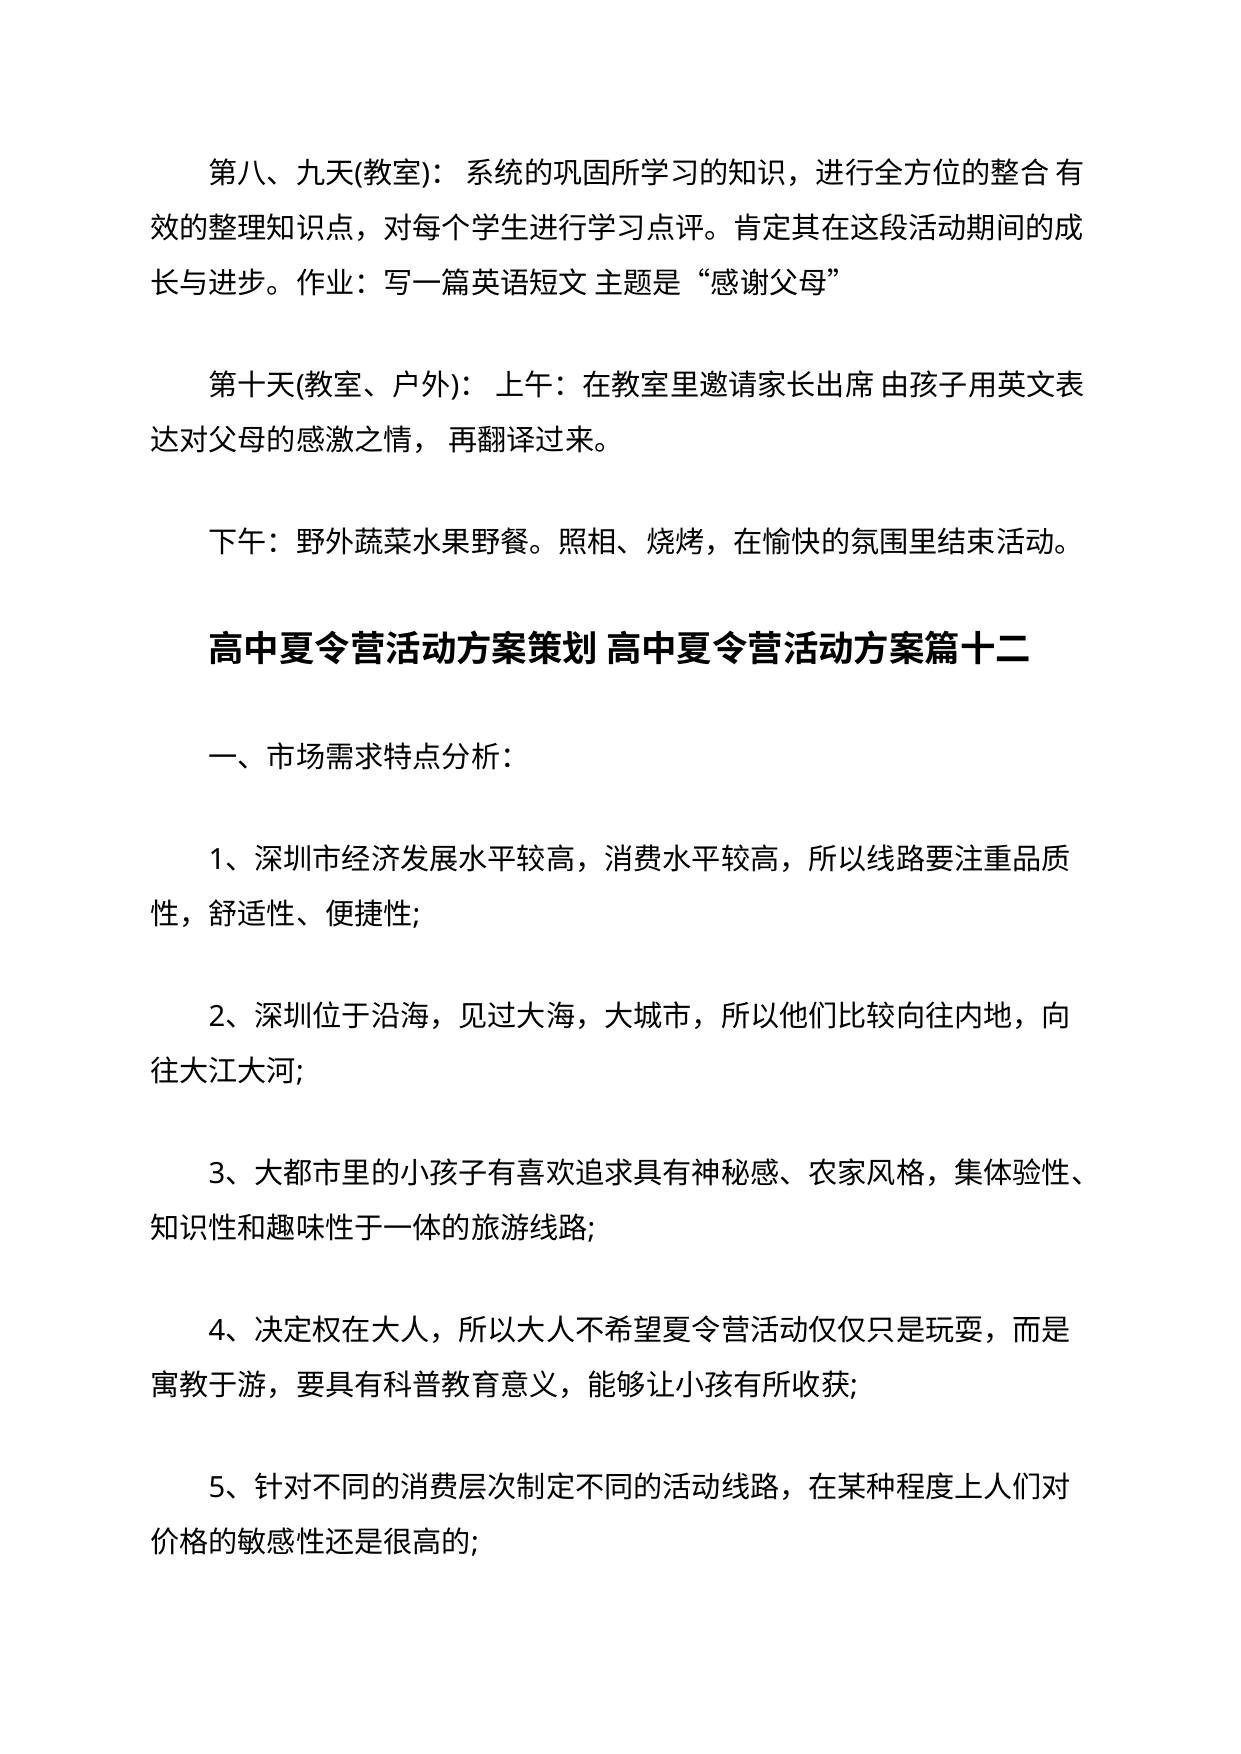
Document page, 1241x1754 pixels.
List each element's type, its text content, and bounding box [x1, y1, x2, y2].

text 高中夏令营活动方案策划 高中夏令营活动方案篇十二 [150, 620, 1090, 671]
text 5、针对不同的消费层次制定不同的活动线路，在某种程度上人们对价格的敏感性还是很高的; [150, 1463, 1090, 1561]
text 第十天(教室、户外)： 上午：在教室里邀请家长出席 由孩子用英文表达对父母的感激之情， 再翻译过来。 [150, 362, 1090, 459]
text 1、深圳市经济发展水平较高，消费水平较高，所以线路要注重品质性，舒适性、便捷性; [150, 835, 1090, 933]
text 下午：野外蔬菜水果野餐。照相、烧烤，在愉快的氛围里结束活动。 [150, 518, 1090, 561]
text 3、大都市里的小孩子有喜欢追求具有神秘感、农家风格，集体验性、知识性和趣味性于一体的旅游线路; [150, 1149, 1090, 1247]
text 一、市场需求特点分析： [150, 734, 1090, 776]
text 2、深圳位于沿海，见过大海，大城市，所以他们比较向往内地，向往大江大河; [150, 992, 1090, 1090]
text 4、决定权在大人，所以大人不希望夏令营活动仅仅只是玩耍，而是寓教于游，要具有科普教育意义，能够让小孩有所收获; [150, 1306, 1090, 1404]
text 第八、九天(教室)： 系统的巩固所学习的知识，进行全方位的整合 有效的整理知识点，对每个学生进行学习点评。肯定其在这段活动期间的成长与进步。作业：写一篇英语短文 主题是“感谢父母” [150, 150, 1090, 302]
